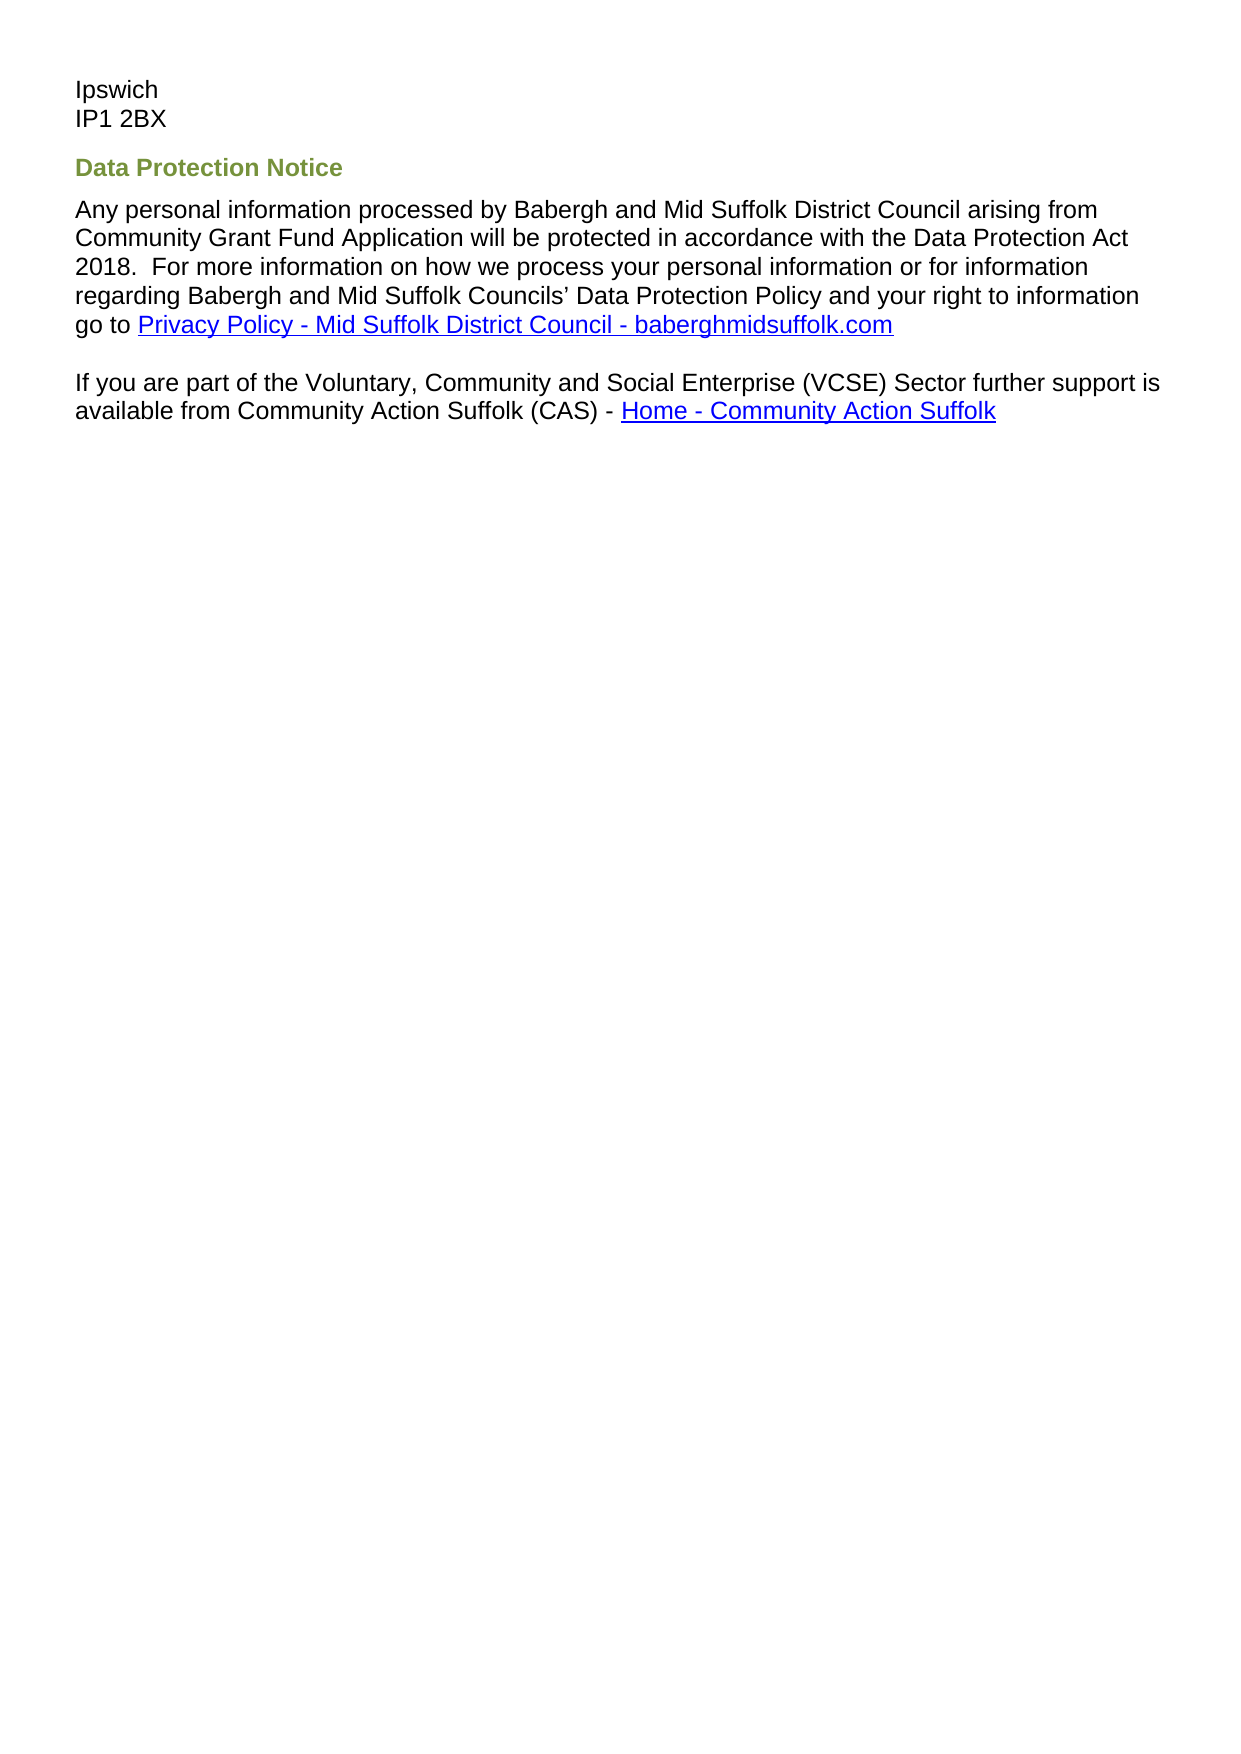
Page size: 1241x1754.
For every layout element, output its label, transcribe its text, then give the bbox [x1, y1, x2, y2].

text If you are part of the Voluntary, Community and Social Enterprise (VCSE) Sector further support is available from Community Action Suffolk (CAS) - Home - Community Action Suffolk [75, 367, 1165, 425]
text IP1 2BX [75, 104, 1165, 132]
text Ipswich [75, 75, 1165, 104]
subtitle Data Protection Notice [75, 153, 1165, 182]
text Any personal information processed by Babergh and Mid Suffolk District Council arising from Community Grant Fund Application will be protected in accordance with the Data Protection Act 2018. For more information on how we process your personal information or for information regarding Babergh and Mid Suffolk Councils’ Data Protection Policy and your right to information go to Privacy Policy - Mid Suffolk District Council - baberghmidsuffolk.com [75, 194, 1165, 338]
